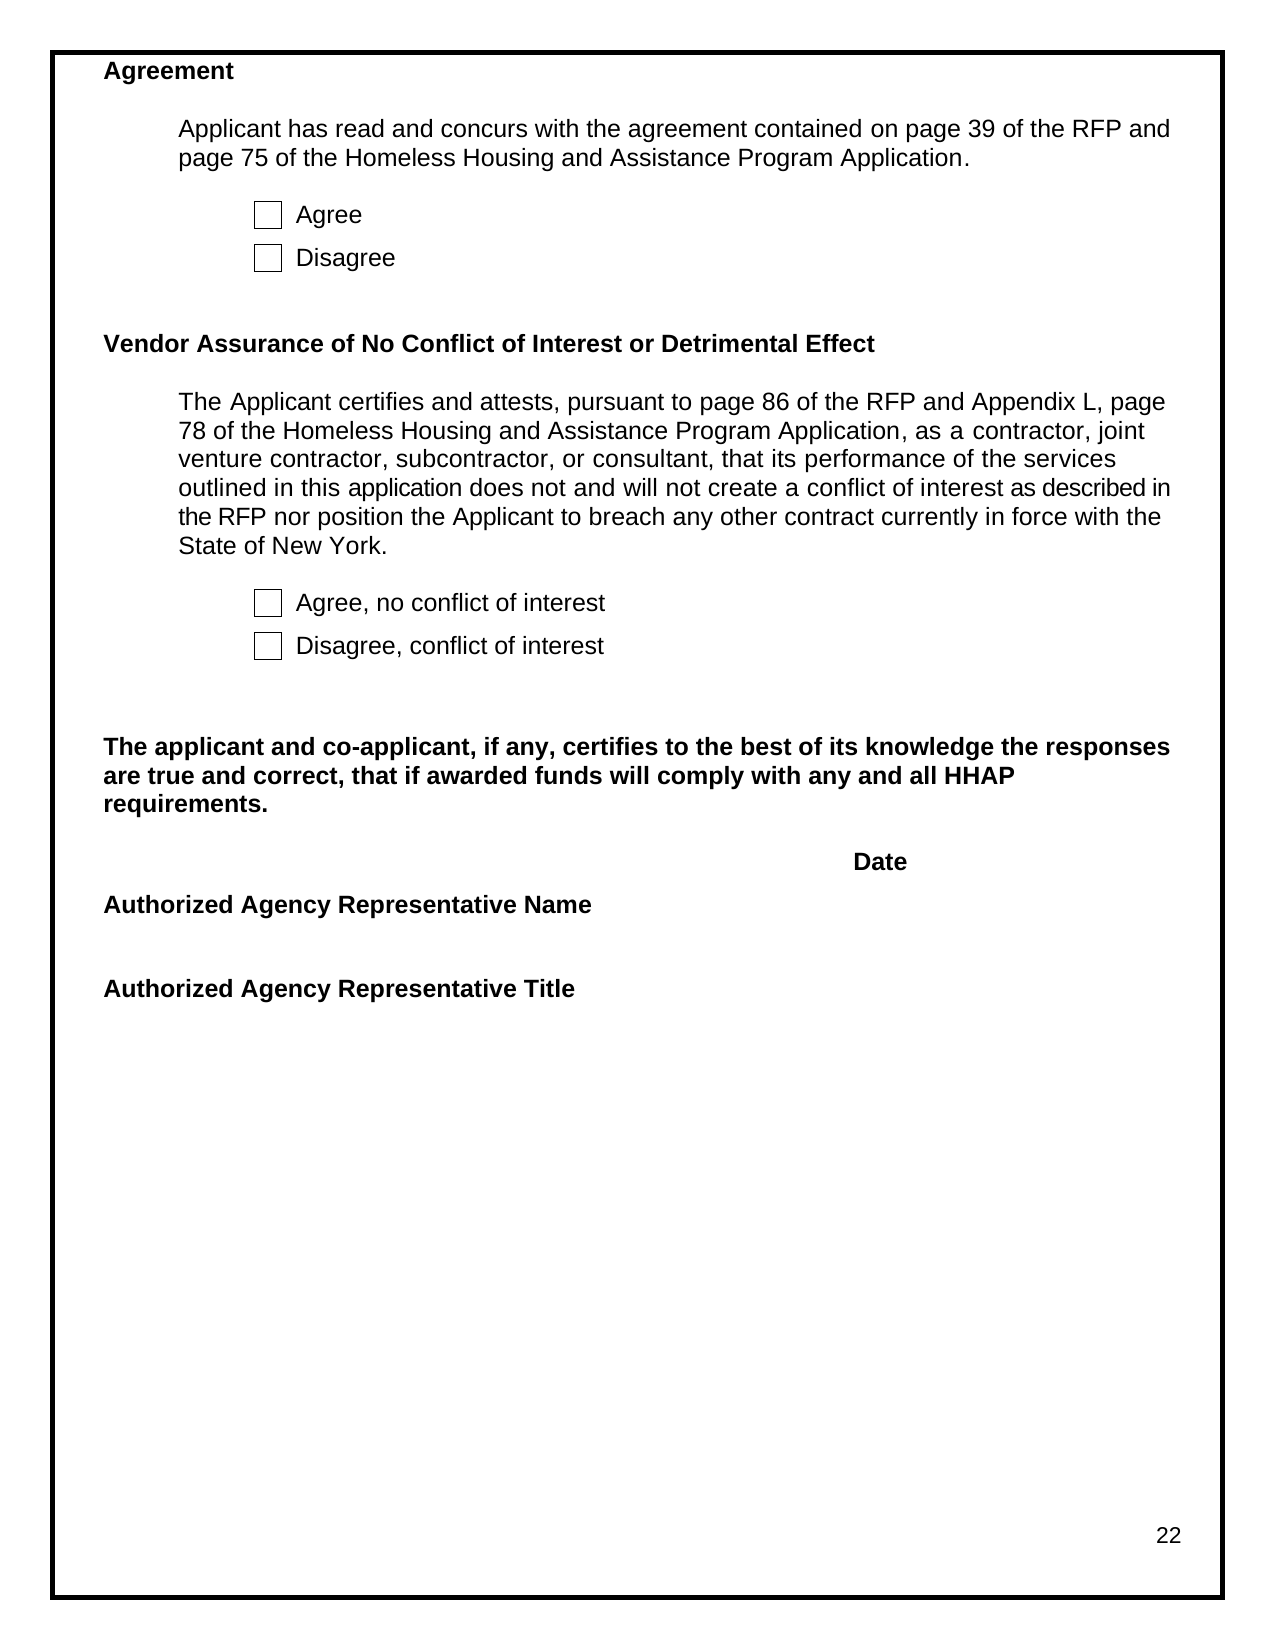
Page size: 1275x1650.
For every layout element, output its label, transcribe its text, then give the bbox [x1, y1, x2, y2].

subtitle Vendor Assurance of No Conflict of Interest or Detrimental Effect [103, 329, 1181, 358]
text Authorized Agency Representative Name [103, 890, 1181, 919]
text The applicant and co-applicant, if any, certifies to the best of its knowledge the responses are true and correct, that if awarded funds will comply with any and all HHAP requirements. [103, 732, 1181, 818]
text The Applicant certifies and attests, pursuant to page 86 of the RFP and Appendix L, page 78 of the Homeless Housing and Assistance Program Application, as a contractor, joint venture contractor, subcontractor, or consultant, that its performance of the services outlined in this application does not and will not create a conflict of interest as described in the RFP nor position the Applicant to breach any other contract currently in force with the State of New York. [178, 387, 1181, 559]
text Authorized Agency Representative Title [103, 974, 1181, 1003]
text Agree [253, 200, 1181, 229]
text Disagree, conflict of interest [253, 631, 1181, 660]
text Disagree [253, 243, 1181, 272]
text Date [103, 847, 1181, 876]
subtitle Agreement [103, 56, 1181, 85]
text Agree, no conflict of interest [253, 588, 1181, 617]
text Applicant has read and concurs with the agreement contained on page 39 of the RFP and page 75 of the Homeless Housing and Assistance Program Application. [178, 114, 1181, 171]
